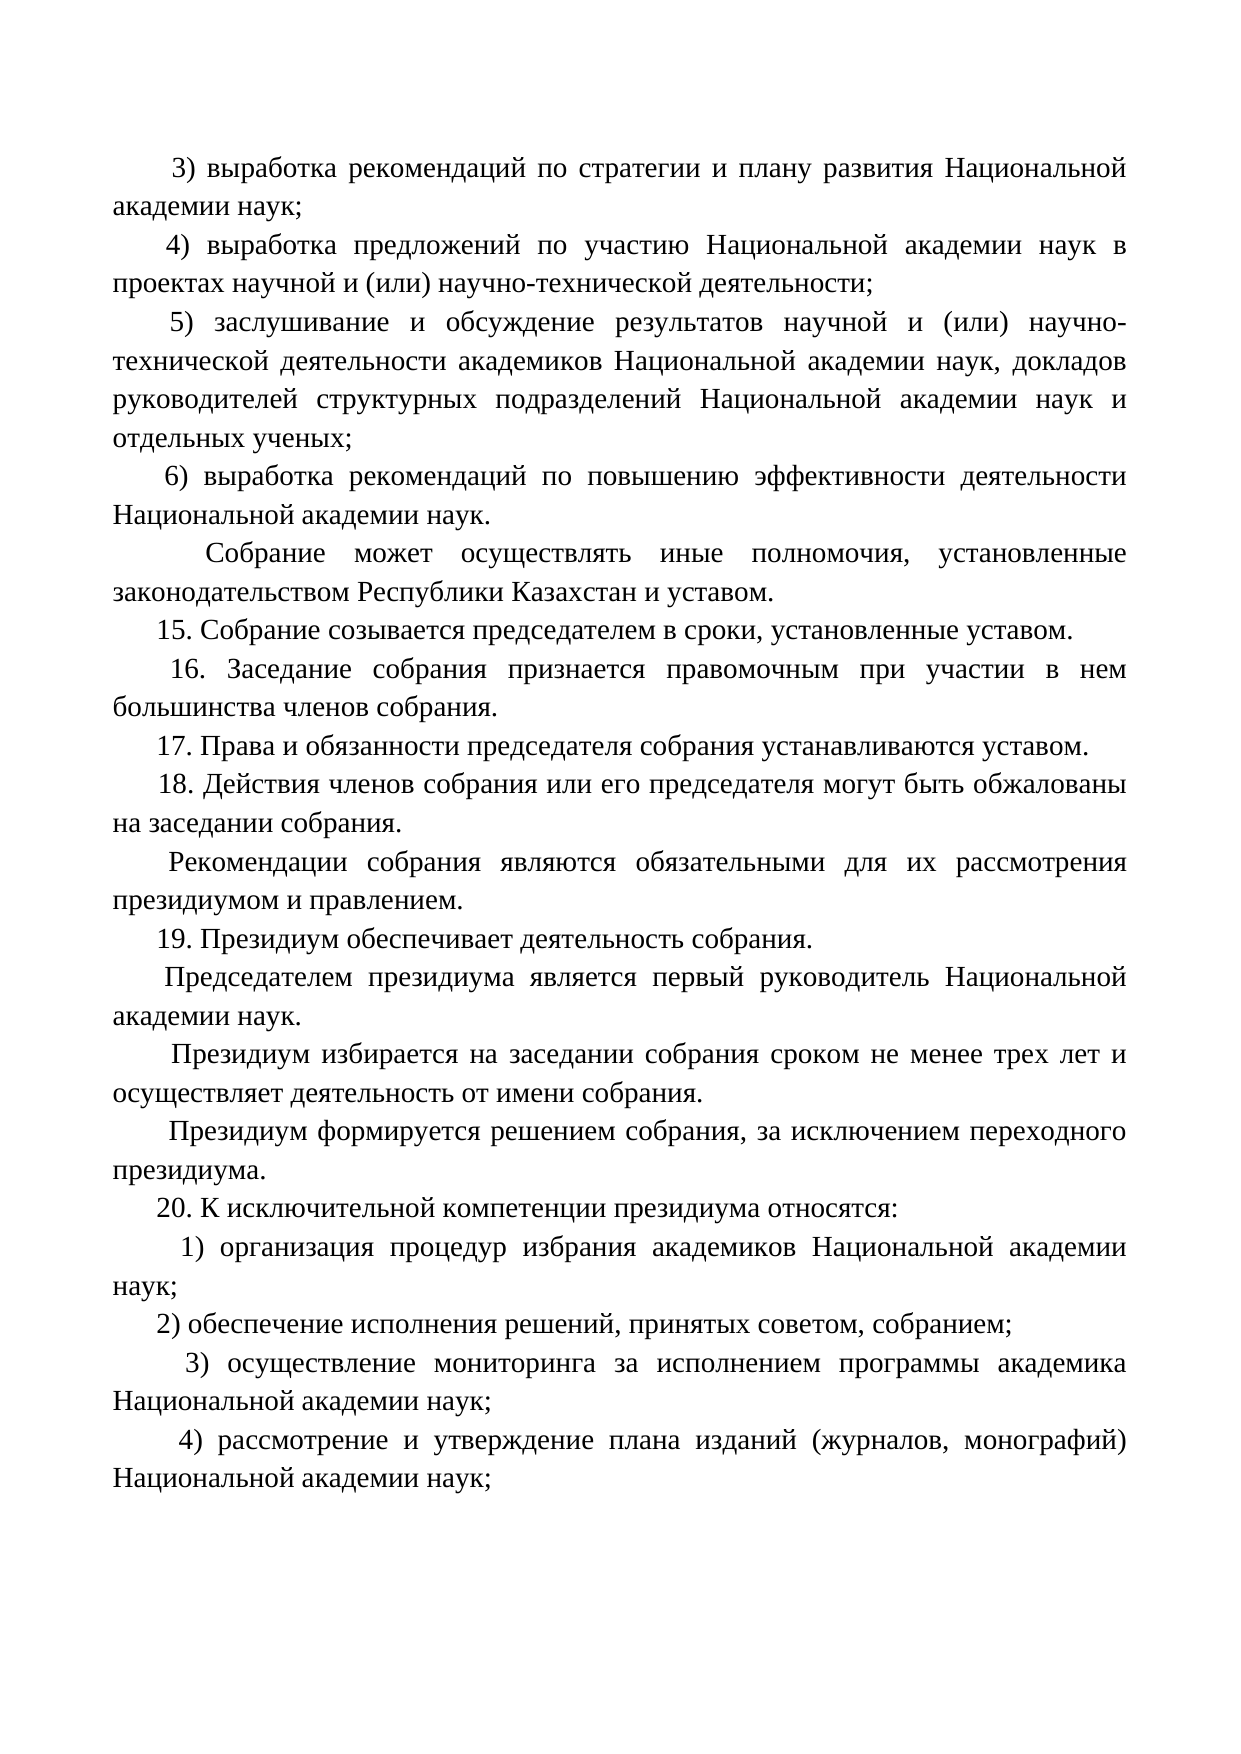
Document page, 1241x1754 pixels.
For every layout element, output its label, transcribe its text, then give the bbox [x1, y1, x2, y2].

text Председателем президиума является первый руководитель Национальной академии наук. [112, 959, 1128, 1031]
text 16. Заседание собрания признается правомочным при участии в нем большинства членов собрания. [112, 651, 1128, 723]
text 3) выработка рекомендаций по стратегии и плану развития Национальной академии наук; [112, 150, 1128, 222]
text 18. Действия членов собрания или его председателя могут быть обжалованы на заседании собрания. [112, 767, 1128, 839]
text 5) заслушивание и обсуждение результатов научной и (или) научно-технической деятельности академиков Национальной академии наук, докладов руководителей структурных подразделений Национальной академии наук и отдельных ученых; [112, 304, 1128, 453]
text 17. Права и обязанности председателя собрания устанавливаются уставом. [112, 728, 1128, 762]
text Собрание может осуществлять иные полномочия, установленные законодательством Республики Казахстан и уставом. [112, 535, 1128, 607]
text 2) обеспечение исполнения решений, принятых советом, собранием; [112, 1306, 1128, 1340]
text 1) организация процедур избрания академиков Национальной академии наук; [112, 1229, 1128, 1301]
text 6) выработка рекомендаций по повышению эффективности деятельности Национальной академии наук. [112, 458, 1128, 530]
text 4) рассмотрение и утверждение плана изданий (журналов, монографий) Национальной академии наук; [112, 1422, 1128, 1494]
text 4) выработка предложений по участию Национальной академии наук в проектах научной и (или) научно-технической деятельности; [112, 227, 1128, 299]
text 15. Собрание созывается председателем в сроки, установленные уставом. [112, 612, 1128, 646]
text Рекомендации собрания являются обязательными для их рассмотрения президиумом и правлением. [112, 844, 1128, 916]
text Президиум формируется решением собрания, за исключением переходного президиума. [112, 1113, 1128, 1186]
text 19. Президиум обеспечивает деятельность собрания. [112, 921, 1128, 954]
text Президиум избирается на заседании собрания сроком не менее трех лет и осуществляет деятельность от имени собрания. [112, 1036, 1128, 1108]
text 20. К исключительной компетенции президиума относятся: [112, 1191, 1128, 1224]
text 3) осуществление мониторинга за исполнением программы академика Национальной академии наук; [112, 1345, 1128, 1417]
